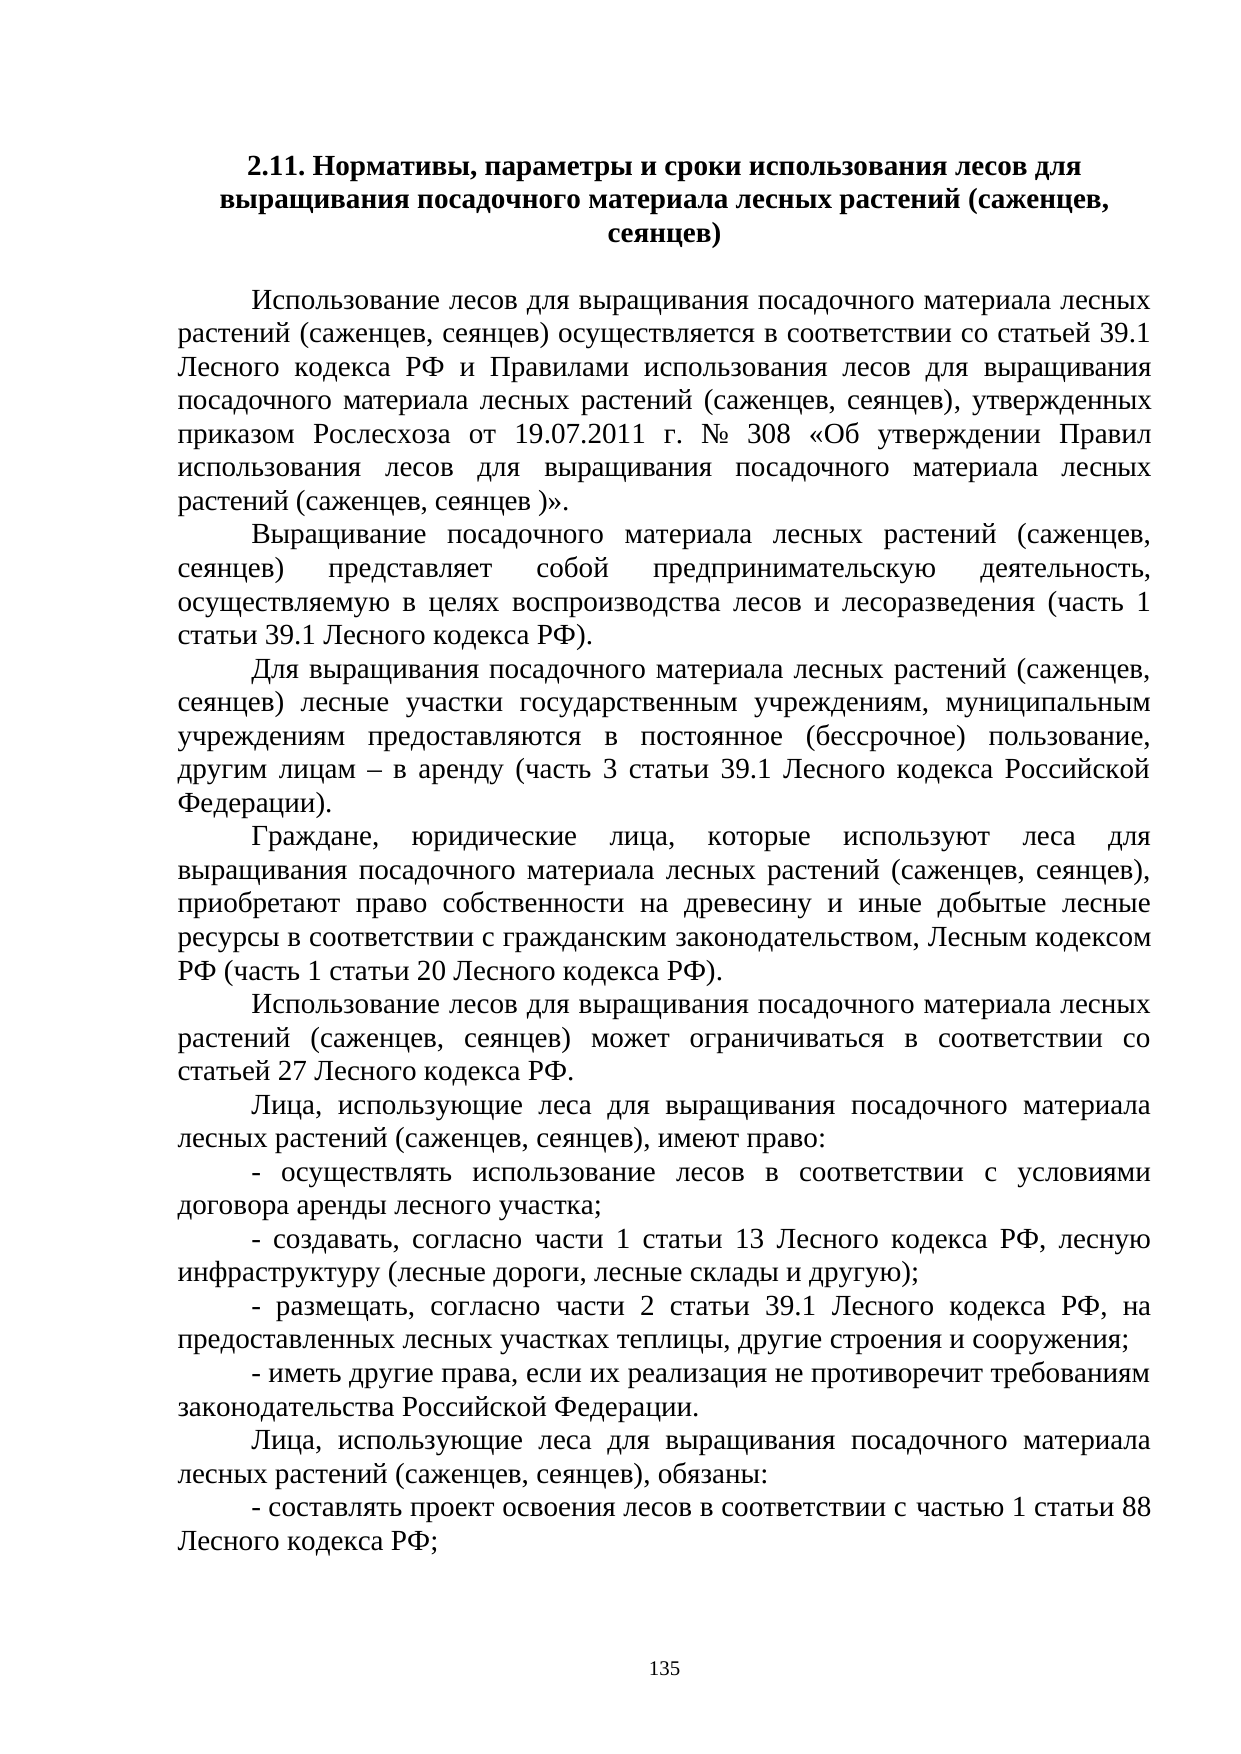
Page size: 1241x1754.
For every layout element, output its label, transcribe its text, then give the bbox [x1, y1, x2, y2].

text - составлять проект освоения лесов в соответствии с частью 1 статьи 88 Лесного кодекса РФ; [177, 1489, 1152, 1556]
text Лица, использующие леса для выращивания посадочного материала лесных растений (саженцев, сеянцев), имеют право: [177, 1087, 1152, 1154]
text Лица, использующие леса для выращивания посадочного материала лесных растений (саженцев, сеянцев), обязаны: [177, 1422, 1152, 1489]
text Граждане, юридические лица, которые используют леса для выращивания посадочного материала лесных растений (саженцев, сеянцев), приобретают право собственности на древесину и иные добытые лесные ресурсы в соответствии с гражданским законодательством, Лесным кодексом РФ (часть 1 статьи 20 Лесного кодекса РФ). [177, 818, 1152, 986]
text - осуществлять использование лесов в соответствии с условиями договора аренды лесного участка; [177, 1154, 1152, 1221]
text Выращивание посадочного материала лесных растений (саженцев, сеянцев) представляет собой предпринимательскую деятельность, осуществляемую в целях воспроизводства лесов и лесоразведения (часть 1 статьи 39.1 Лесного кодекса РФ). [177, 517, 1152, 651]
text - иметь другие права, если их реализация не противоречит требованиям законодательства Российской Федерации. [177, 1355, 1152, 1422]
text Использование лесов для выращивания посадочного материала лесных растений (саженцев, сеянцев) может ограничиваться в соответствии со статьей 27 Лесного кодекса РФ. [177, 986, 1152, 1087]
text Для выращивания посадочного материала лесных растений (саженцев, сеянцев) лесные участки государственным учреждениям, муниципальным учреждениям предоставляются в постоянное (бессрочное) пользование, другим лицам – в аренду (часть 3 статьи 39.1 Лесного кодекса Российской Федерации). [177, 651, 1152, 818]
subtitle 2.11. Нормативы, параметры и сроки использования лесов для выращивания посадочного материала лесных растений (саженцев, сеянцев) [177, 148, 1152, 248]
text Использование лесов для выращивания посадочного материала лесных растений (саженцев, сеянцев) осуществляется в соответствии со статьей 39.1 Лесного кодекса РФ и Правилами использования лесов для выращивания посадочного материала лесных растений (саженцев, сеянцев), утвержденных приказом Рослесхоза от 19.07.2011 г. № 308 «Об утверждении Правил использования лесов для выращивания посадочного материала лесных растений (саженцев, сеянцев )». [177, 282, 1152, 517]
text - размещать, согласно части 2 статьи 39.1 Лесного кодекса РФ, на предоставленных лесных участках теплицы, другие строения и сооружения; [177, 1288, 1152, 1355]
text - создавать, согласно части 1 статьи 13 Лесного кодекса РФ, лесную инфраструктуру (лесные дороги, лесные склады и другую); [177, 1221, 1152, 1288]
